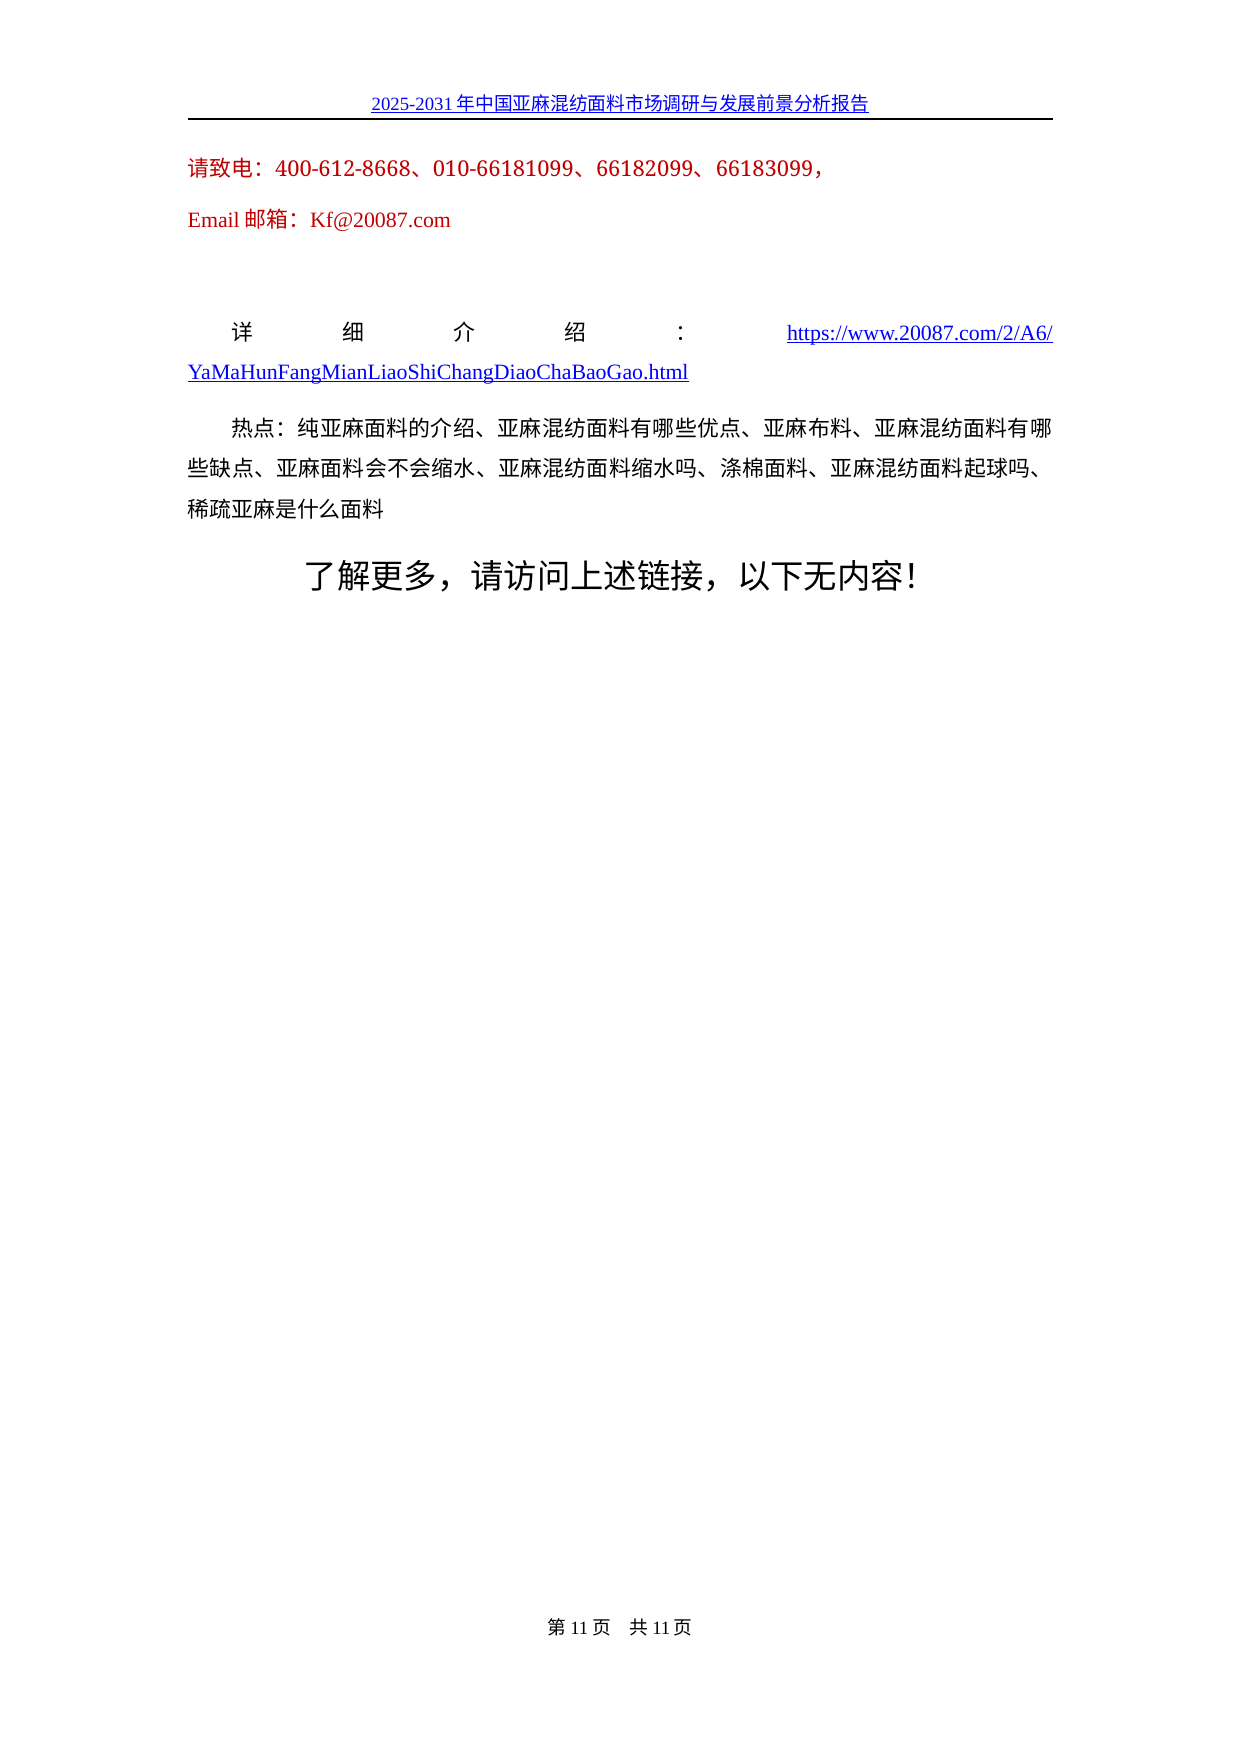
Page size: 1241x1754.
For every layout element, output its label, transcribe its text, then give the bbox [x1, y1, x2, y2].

text 请致电：400-612-8668、010-66181099、66182099、66183099， [187, 150, 1053, 183]
text Email邮箱：Kf@20087.com [187, 202, 1053, 234]
text 详细介绍：https://www.20087.com/2/A6/YaMaHunFangMianLiaoShiChangDiaoChaBaoGao.html [187, 315, 1053, 388]
title 了解更多，请访问上述链接，以下无内容！ [187, 542, 1053, 607]
text 热点：纯亚麻面料的介绍、亚麻混纺面料有哪些优点、亚麻布料、亚麻混纺面料有哪些缺点、亚麻面料会不会缩水、亚麻混纺面料缩水吗、涤棉面料、亚麻混纺面料起球吗、稀疏亚麻是什么面料 [187, 410, 1053, 524]
